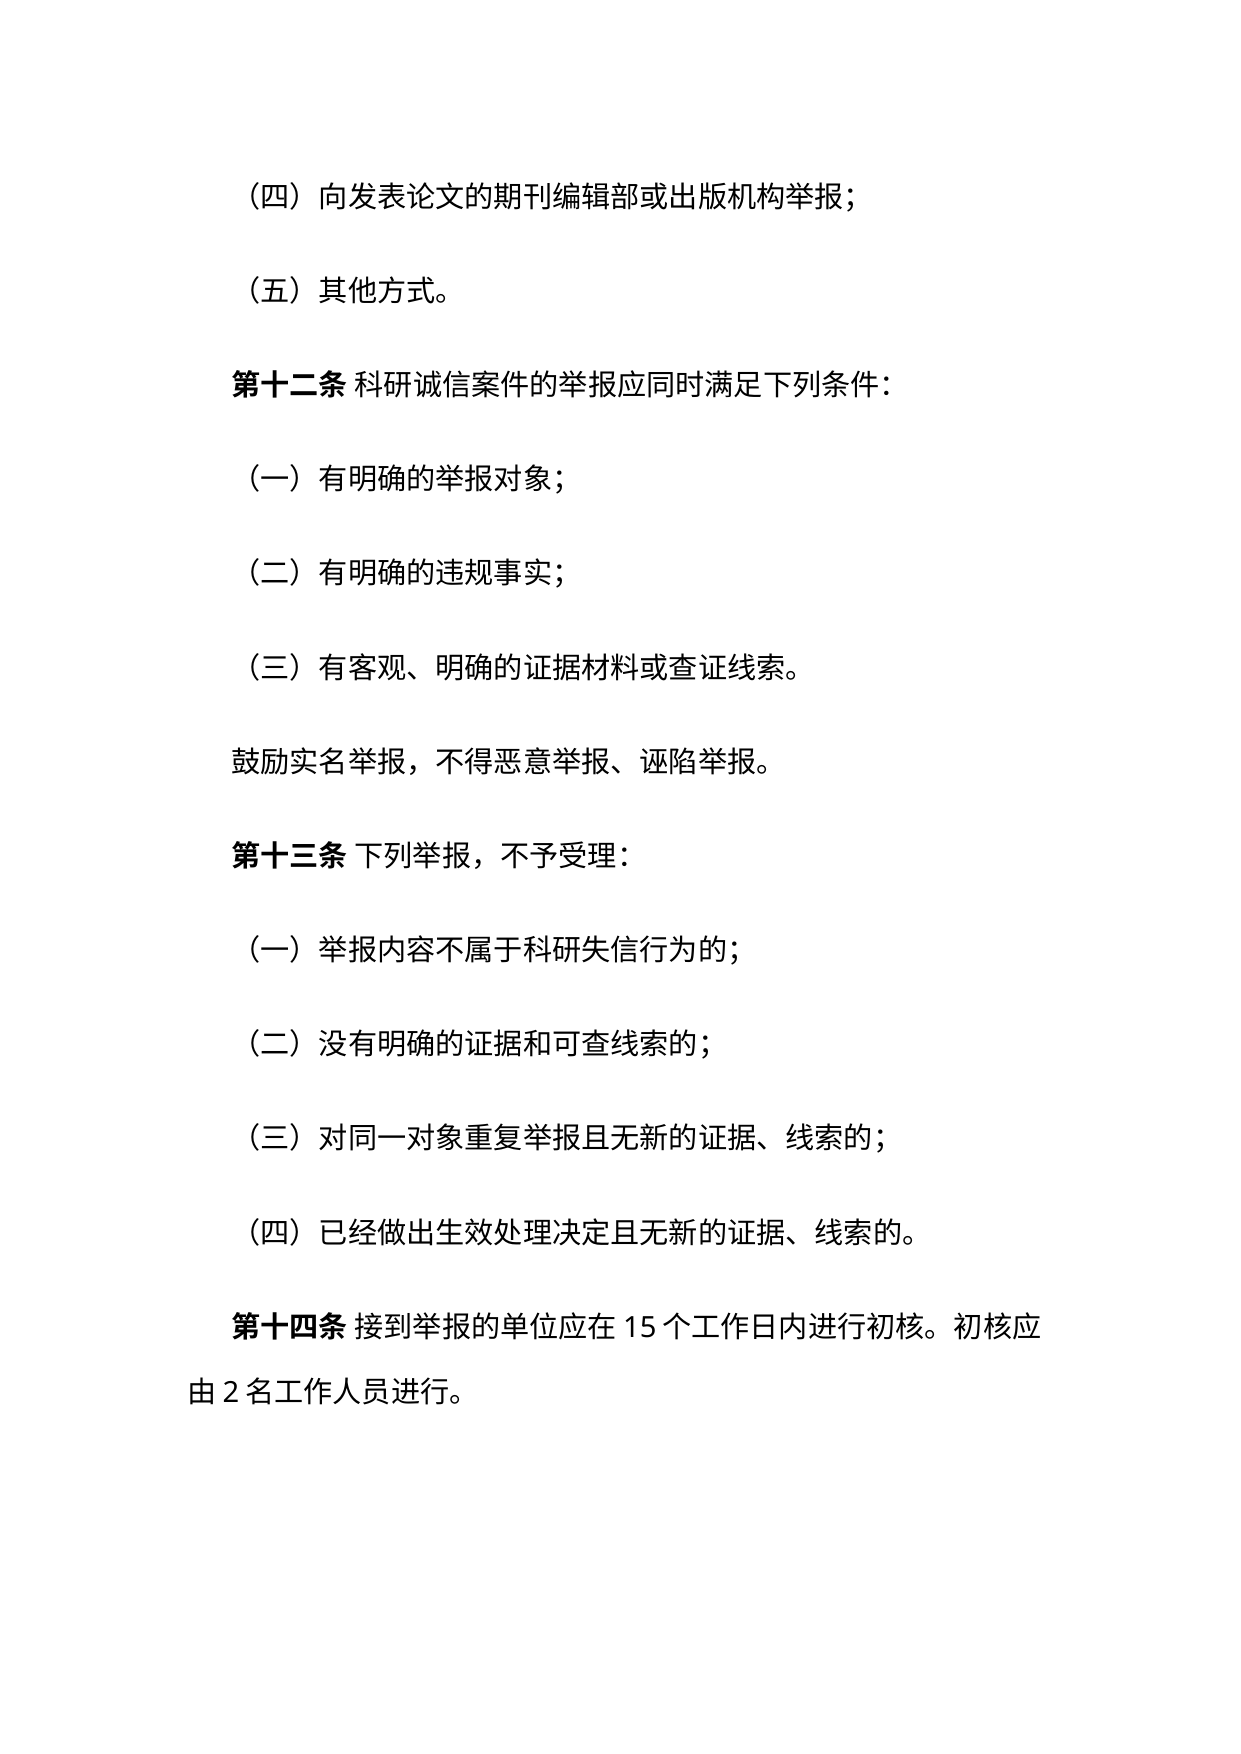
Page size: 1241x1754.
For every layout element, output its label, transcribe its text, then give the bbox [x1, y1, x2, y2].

text （三）对同一对象重复举报且无新的证据、线索的； [187, 1104, 1053, 1169]
text （三）有客观、明确的证据材料或查证线索。 [187, 633, 1053, 698]
text 第十三条 下列举报，不予受理： [187, 821, 1053, 886]
text （五）其他方式。 [187, 256, 1053, 321]
text （二）有明确的违规事实； [187, 539, 1053, 604]
text （四）向发表论文的期刊编辑部或出版机构举报； [187, 162, 1053, 227]
text （二）没有明确的证据和可查线索的； [187, 1009, 1053, 1074]
text 第十二条 科研诚信案件的举报应同时满足下列条件： [187, 350, 1053, 415]
text （一）有明确的举报对象； [187, 444, 1053, 509]
text （一）举报内容不属于科研失信行为的； [187, 915, 1053, 980]
text 第十四条 接到举报的单位应在15个工作日内进行初核。初核应由2名工作人员进行。 [187, 1292, 1053, 1422]
text （四）已经做出生效处理决定且无新的证据、线索的。 [187, 1198, 1053, 1263]
text 鼓励实名举报，不得恶意举报、诬陷举报。 [187, 727, 1053, 792]
